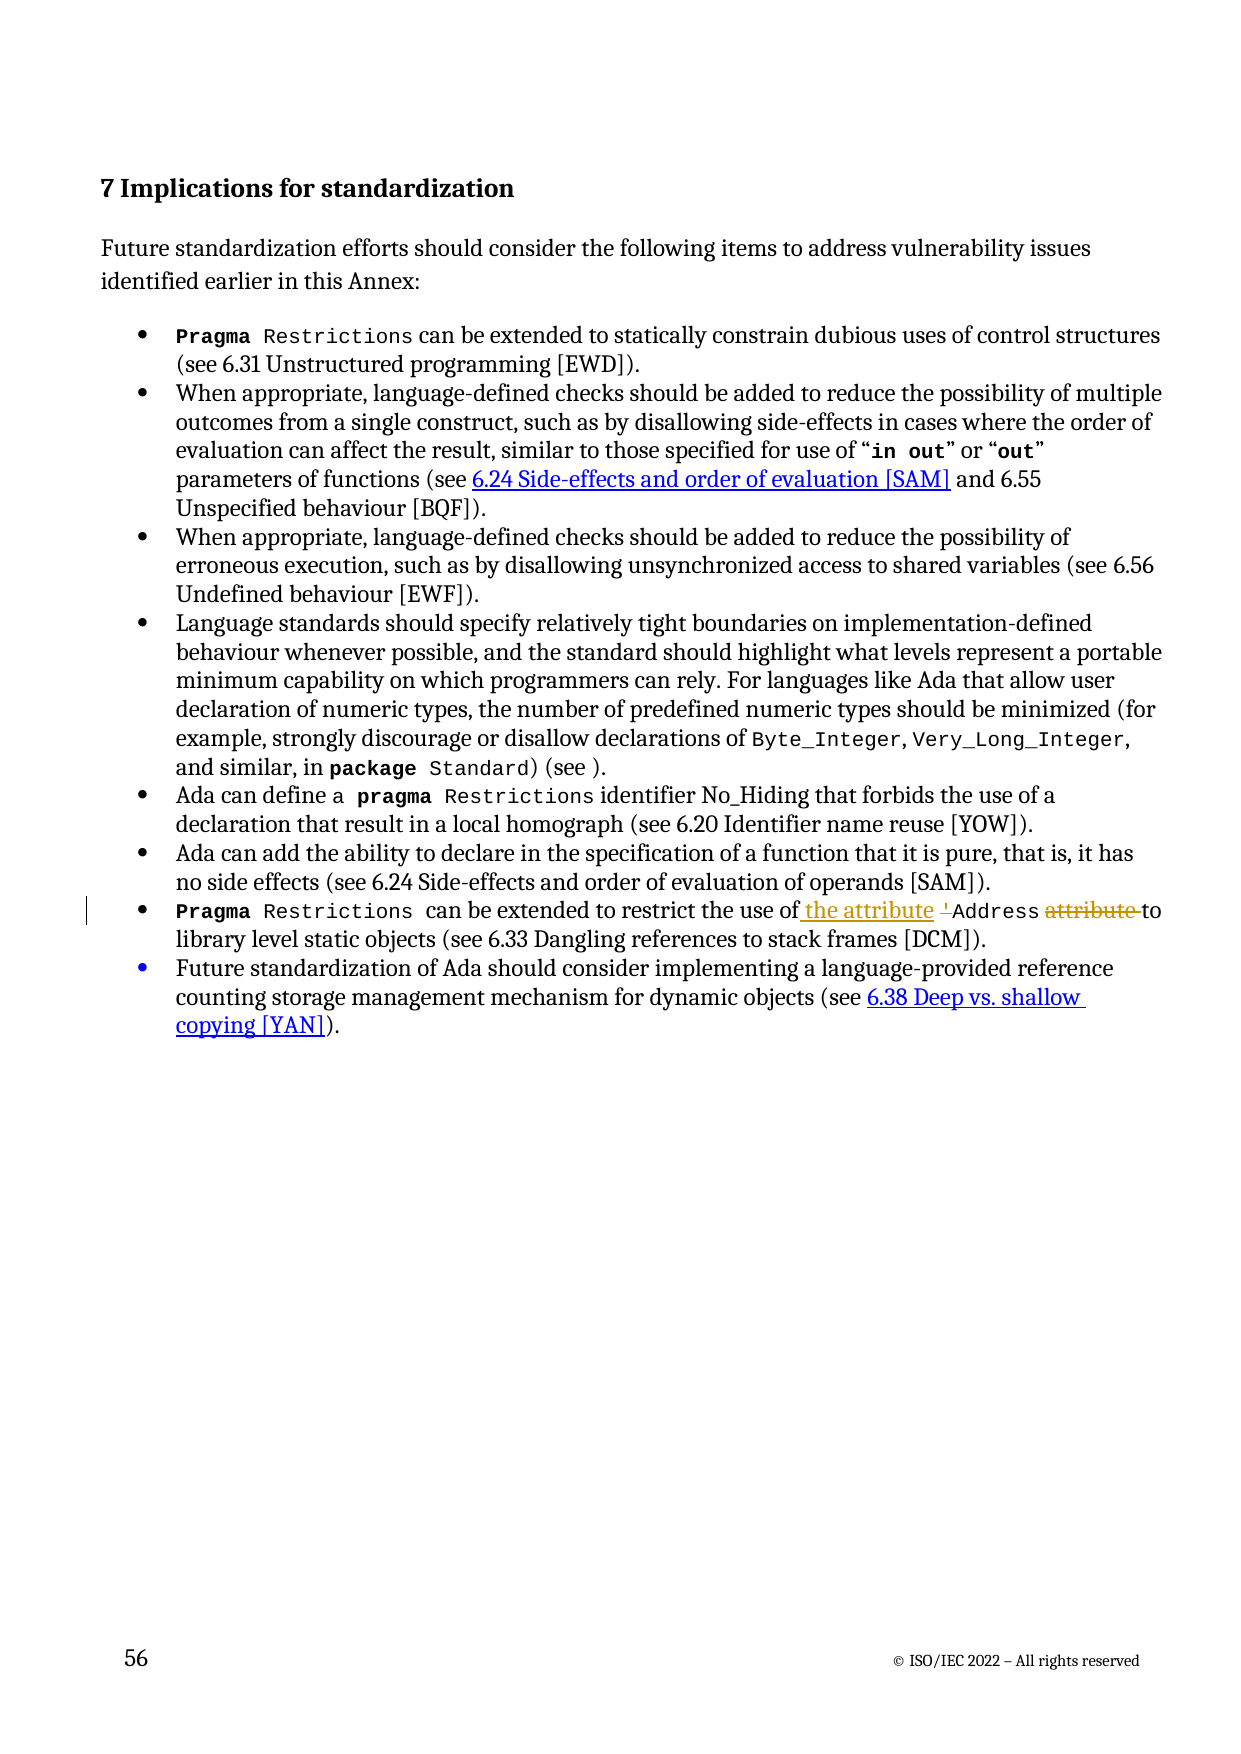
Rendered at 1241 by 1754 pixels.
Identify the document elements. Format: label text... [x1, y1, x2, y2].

list Ada can add the ability to declare in the specification of a function that it is pure, that is, it has no side effects (see 6.24 Side-effects and order of evaluation [SAM]). [138, 839, 1164, 896]
list Future standardization of Ada should consider implementing a language-provided reference counting storage management mechanism for dynamic objects (see 6.38 Deep vs. shallow copying [YAN]). [138, 954, 1164, 1040]
subtitle 7 Implications for standardization [101, 173, 1164, 205]
text Future standardization efforts should consider the following items to address vulnerability issues identified earlier in this Annex: [101, 234, 1164, 296]
list Pragma Restrictions can be extended to statically constrain dubious uses of control structures (see 6.31 Unstructured programming [EWD]). [138, 321, 1164, 379]
list When appropriate, language-defined checks should be added to reduce the possibility of multiple outcomes from a single construct, such as by disallowing side-effects in cases where the order of evaluation can affect the result, similar to those specified for use of “in out” or “out” parameters of functions (see 6.24 Side-effects and order of evaluation [SAM] and 6.55 Unspecified behaviour [BQF]). [138, 379, 1164, 522]
list Language standards should specify relatively tight boundaries on implementation-defined behaviour whenever possible, and the standard should highlight what levels represent a portable minimum capability on which programmers can rely. For languages like Ada that allow user declaration of numeric types, the number of predefined numeric types should be minimized (for example, strongly discourage or disallow declarations of Byte_Integer, Very_Long_Integer, and similar, in package Standard) (see 6.57 Implementation-defined behaviour [FAB]). [138, 609, 1164, 781]
list When appropriate, language-defined checks should be added to reduce the possibility of erroneous execution, such as by disallowing unsynchronized access to shared variables (see 6.56 Undefined behaviour [EWF]). [138, 522, 1164, 609]
list Ada can define a pragma Restrictions identifier No_Hiding that forbids the use of a declaration that result in a local homograph (see 6.20 Identifier name reuse [YOW]). [138, 781, 1164, 839]
list Pragma Restrictions can be extended to restrict the use of Address to library level static objects (see 6.33 Dangling references to stack frames [DCM]). [138, 896, 1164, 954]
